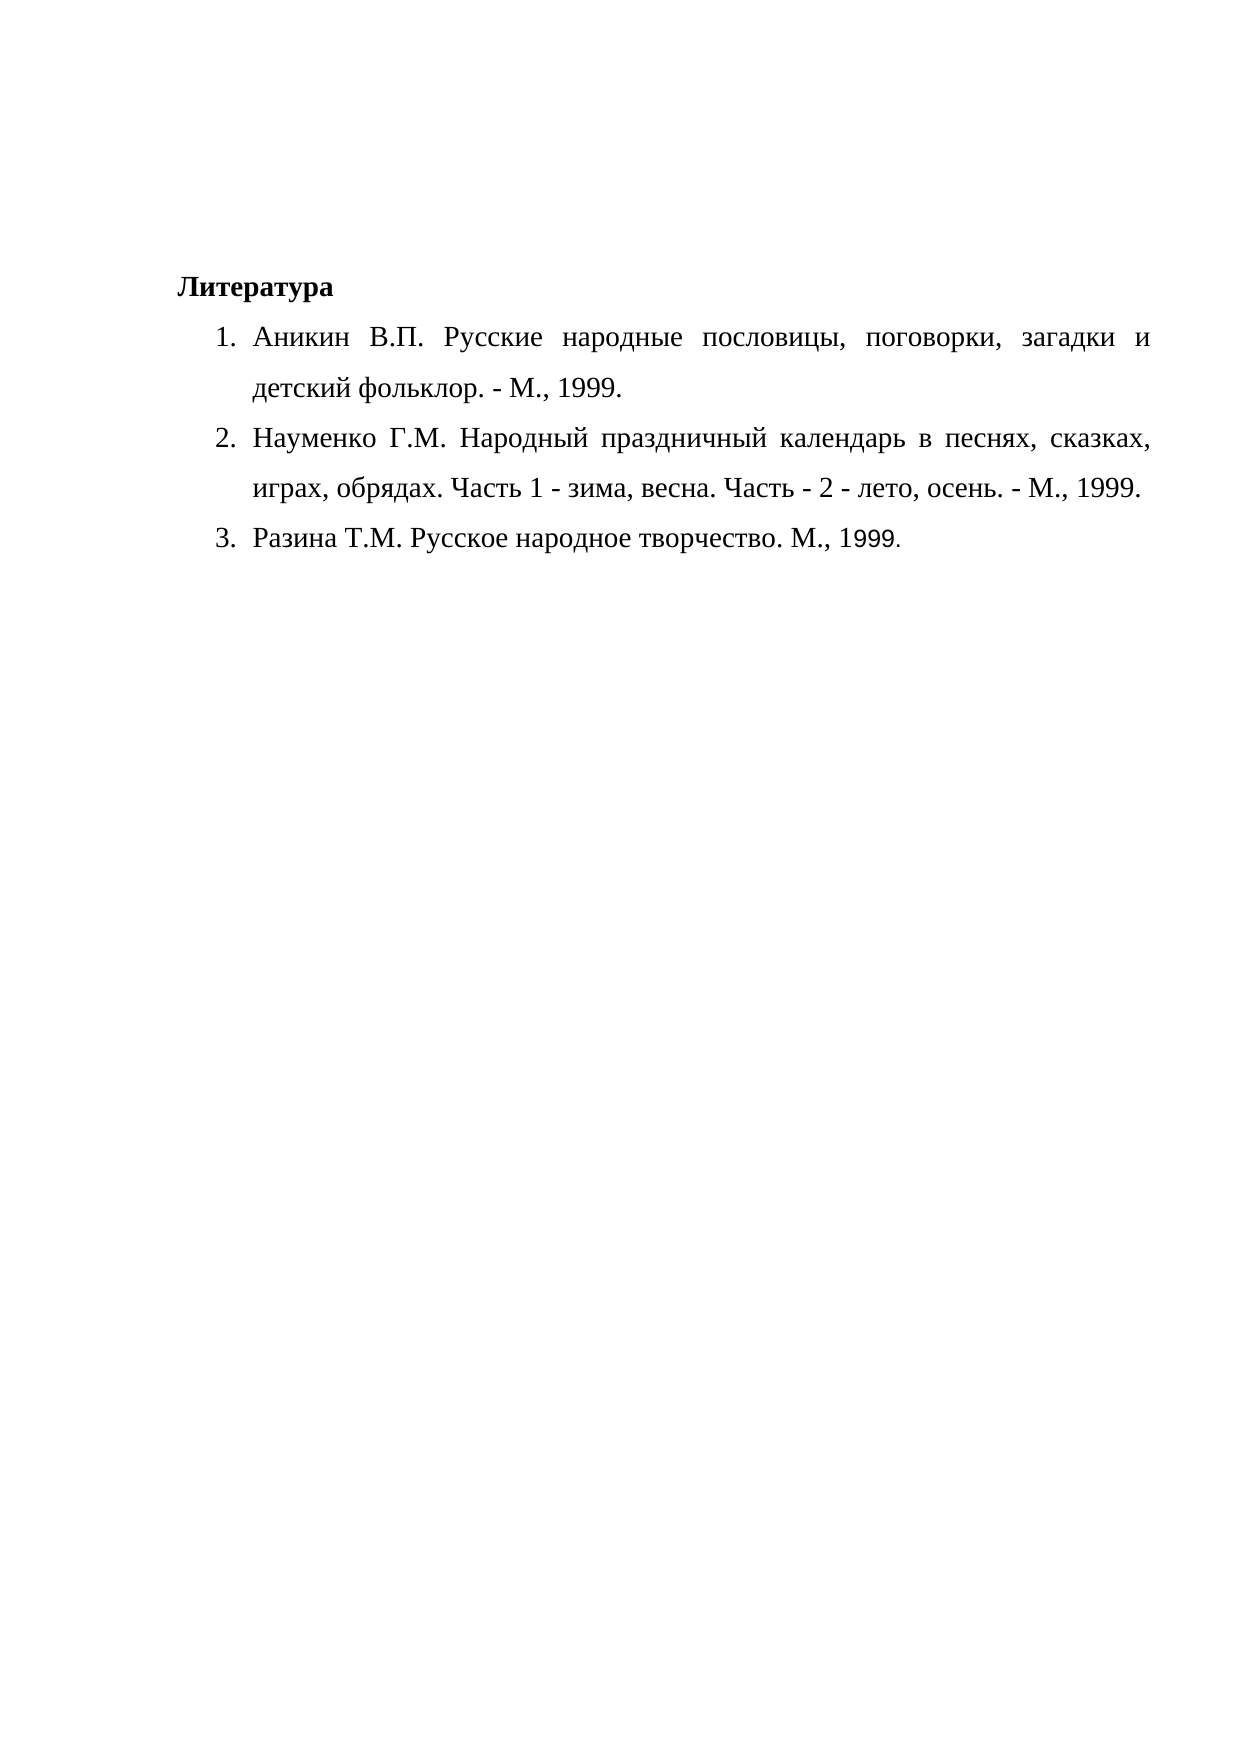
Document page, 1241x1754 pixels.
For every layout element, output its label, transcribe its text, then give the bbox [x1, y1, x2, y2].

list Разина Т.М. Русское народное творчество. М., 1999. [215, 521, 1152, 554]
list Аникин В.П. Русские народные пословицы, поговорки, загадки и детский фольклор. - М., 1999. [215, 319, 1152, 403]
list Науменко Г.М. Народный праздничный календарь в песнях, сказках, играх, обрядах. Часть 1 - зима, весна. Часть - 2 - лето, осень. - М., 1999. [215, 420, 1152, 504]
text Литература [177, 269, 1152, 303]
